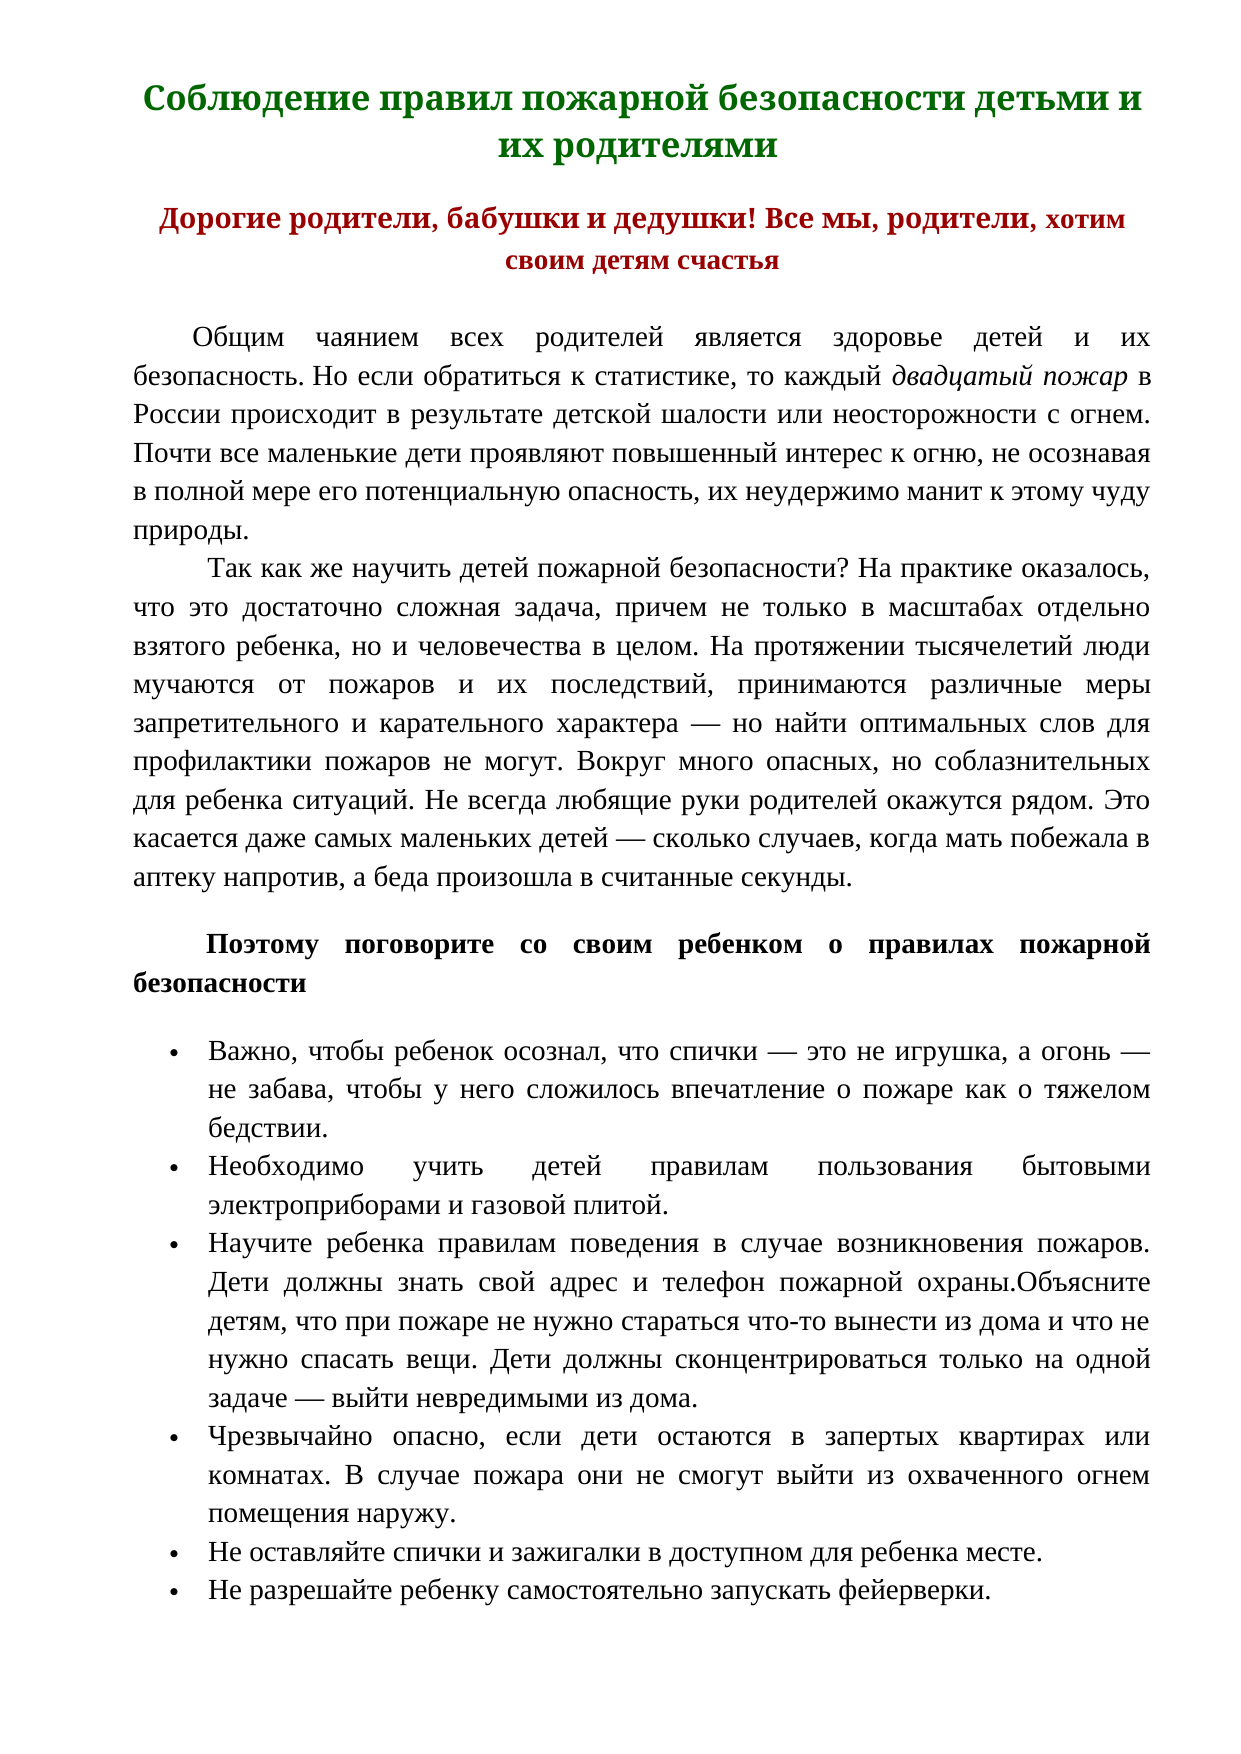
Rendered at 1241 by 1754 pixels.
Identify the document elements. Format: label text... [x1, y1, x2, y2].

list Необходимо учить детей правилам пользования бытовыми электроприборами и газовой плитой. [170, 1148, 1152, 1221]
text Дорогие родители, бабушки и дедушки! Все мы, родители, хотим своим детям счастья [133, 199, 1152, 276]
list Не оставляйте спички и зажигалки в доступном для ребенка месте. [170, 1534, 1152, 1567]
text Общим чаянием всех родителей является здоровье детей и их безопасность. Но если обратиться к статистике, то каждый двадцатый пожар в России происходит в результате детской шалости или неосторожности с огнем. Почти все маленькие дети проявляют повышенный интерес к огню, не осознавая в полной мере его потенциальную опасность, их неудержимо манит к этому чуду природы. [133, 319, 1152, 546]
text Соблюдение правил пожарной безопасности детьми и их родителями [133, 74, 1152, 168]
list Не разрешайте ребенку самостоятельно запускать фейерверки. [170, 1572, 1152, 1606]
text Так как же научить детей пожарной безопасности? На практике оказалось, что это достаточно сложная задача, причем не только в масштабах отдельно взятого ребенка, но и человечества в целом. На протяжении тысячелетий люди мучаются от пожаров и их последствий, принимаются различные меры запретительного и карательного характера — но найти оптимальных слов для профилактики пожаров не могут. Вокруг много опасных, но соблазнительных для ребенка ситуаций. Не всегда любящие руки родителей окажутся рядом. Это касается даже самых маленьких детей — сколько случаев, когда мать побежала в аптеку напротив, а беда произошла в считанные секунды. [133, 551, 1152, 892]
list Важно, чтобы ребенок осознал, что спички — это не игрушка, а огонь — не забава, чтобы у него сложилось впечатление о пожаре как о тяжелом бедствии. [170, 1033, 1152, 1143]
list Чрезвычайно опасно, если дети остаются в запертых квартирах или комнатах. В случае пожара они не смогут выйти из охваченного огнем помещения наружу. [170, 1418, 1152, 1529]
list Научите ребенка правилам поведения в случае возникновения пожаров. Дети должны знать свой адрес и телефон пожарной охраны.Объясните детям, что при пожаре не нужно стараться что-то вынести из дома и что не нужно спасать вещи. Дети должны сконцентрироваться только на одной задаче — выйти невредимыми из дома. [170, 1226, 1152, 1413]
text Поэтому поговорите со своим ребенком о правилах пожарной безопасности [133, 927, 1152, 999]
